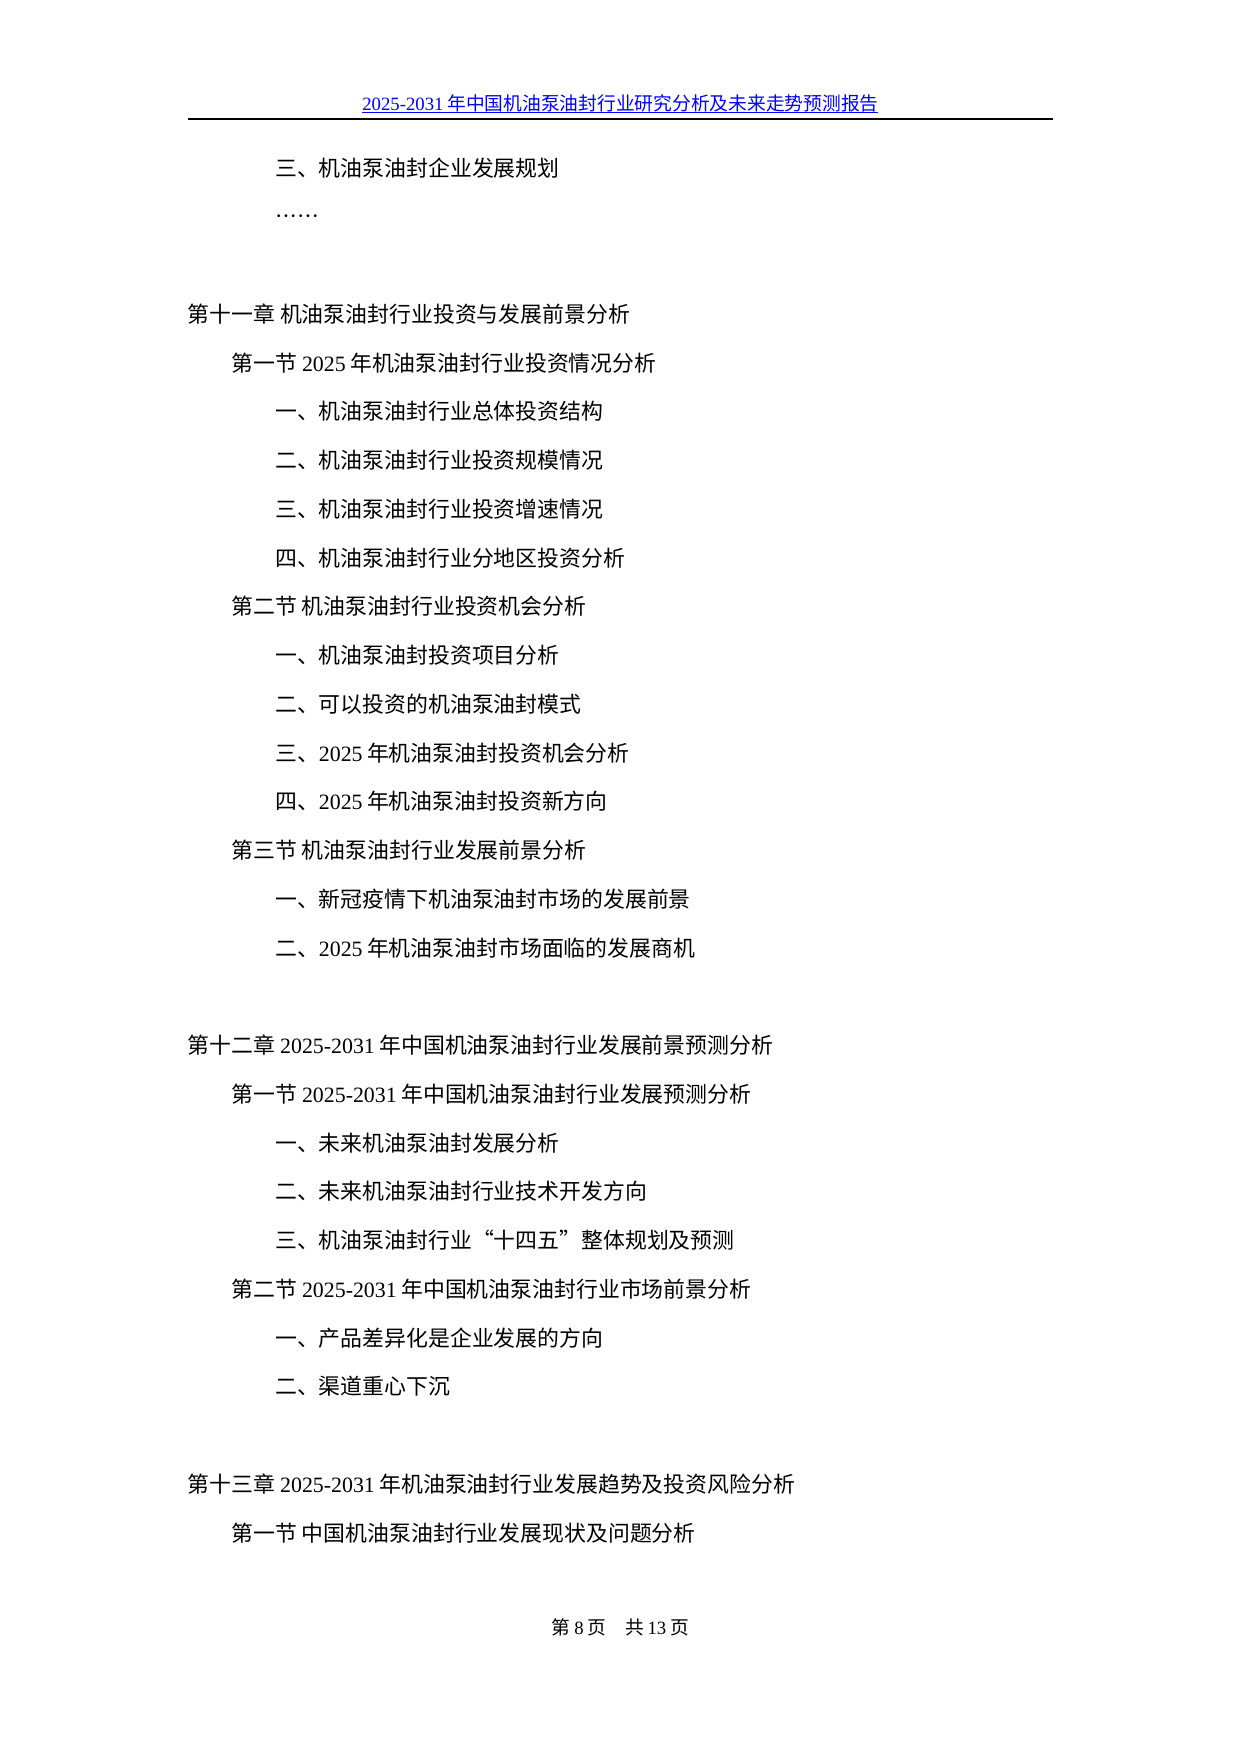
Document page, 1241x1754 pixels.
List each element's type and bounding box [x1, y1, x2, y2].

text [187, 150, 1053, 1548]
